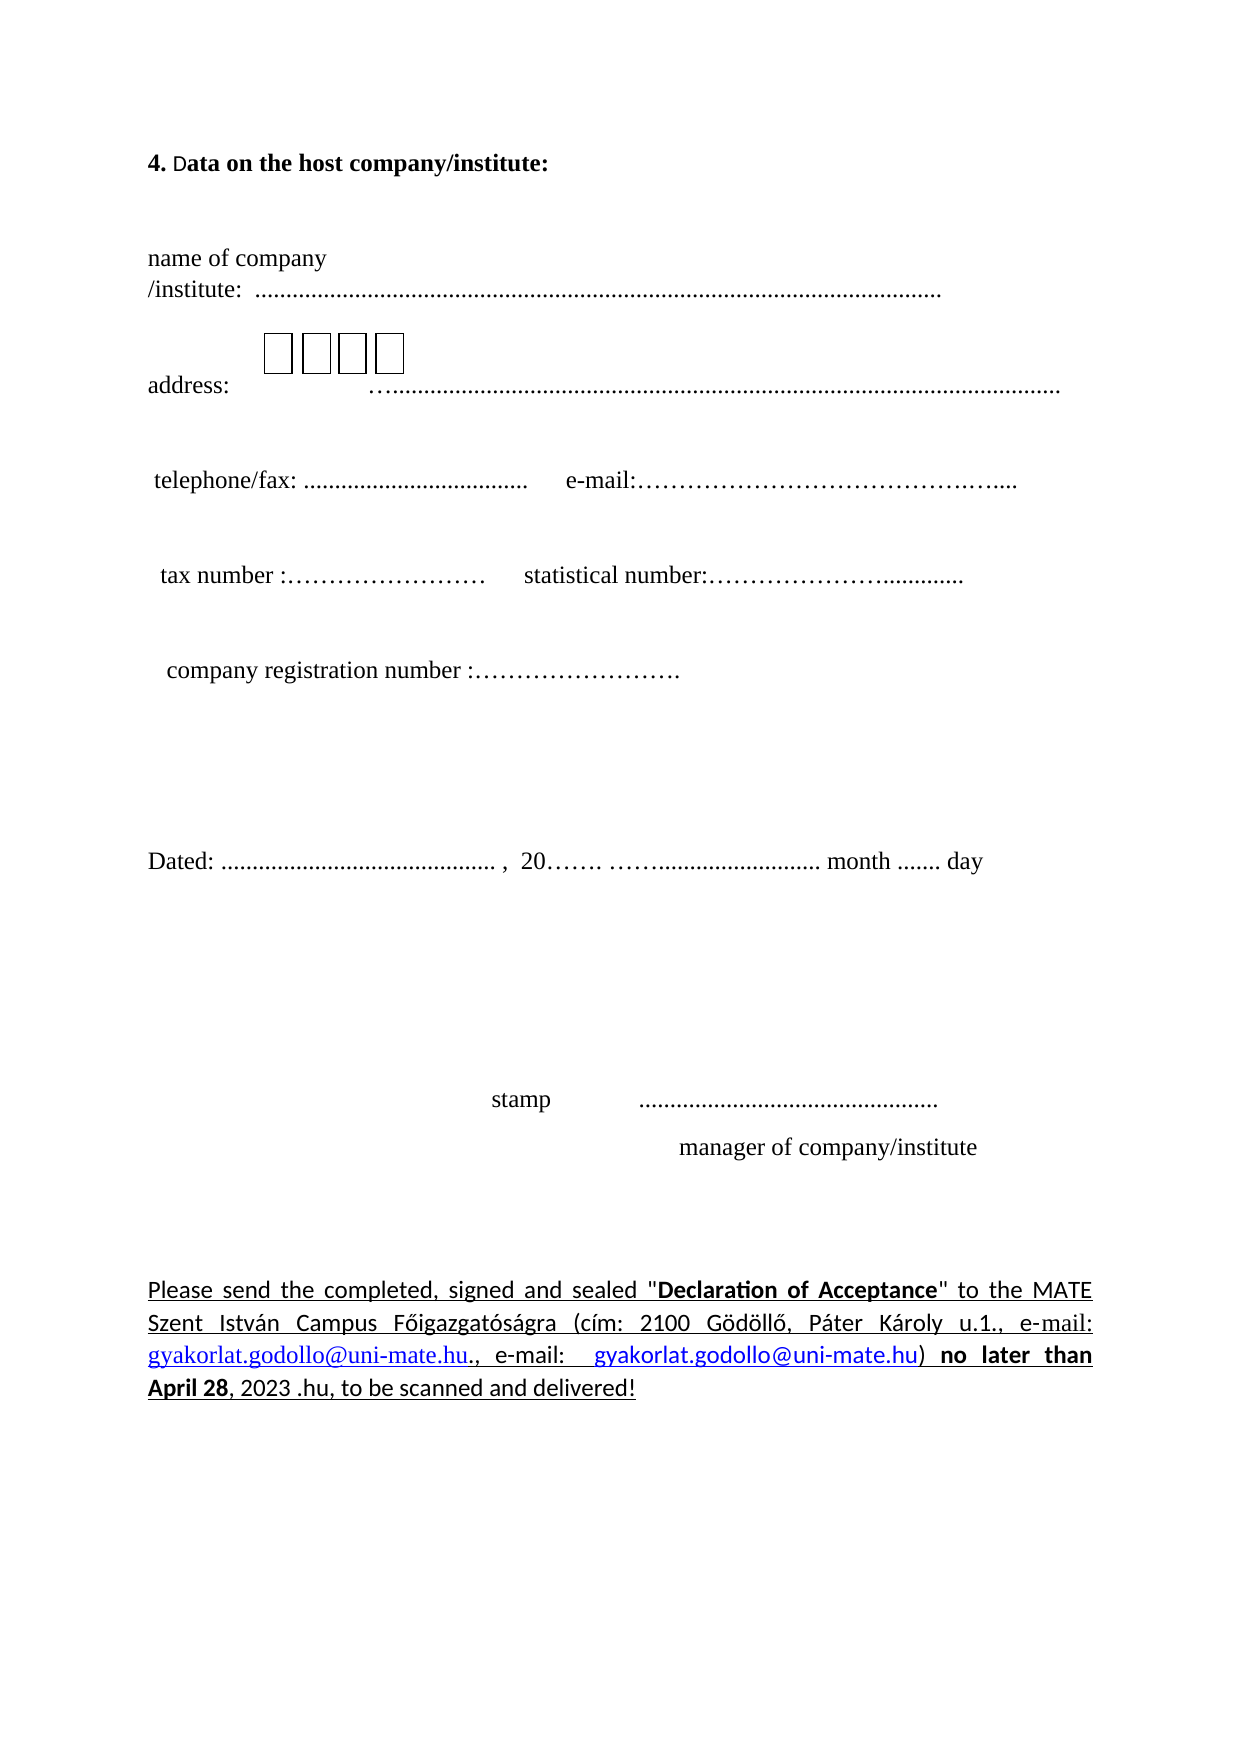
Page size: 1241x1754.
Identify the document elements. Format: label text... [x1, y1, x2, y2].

text tax number :…………………… statistical number:…………………............. [148, 560, 1093, 588]
text Please send the completed, signed and sealed "Declaration of Acceptance" to the MATE Szent István Campus Főigazgatóságra (cím: 2100 Gödöllő, Páter Károly u.1., e-mail: gyakorlat.godollo@uni-mate.hu., e-mail: gyakorlat.godollo@uni-mate.hu) no later than April 28, 2023 .hu, to be scanned and delivered! [148, 1334, 1093, 1366]
text Please send the completed, signed and sealed "Declaration of Acceptance" to the MATE Szent István Campus Főigazgatóságra (cím: 2100 Gödöllő, Páter Károly u.1., e-mail: gyakorlat.godollo@uni-mate.hu., e-mail: gyakorlat.godollo@uni-mate.hu) no later than April 28, 2023 .hu, to be scanned and delivered! [148, 1301, 1093, 1333]
text 4. Data on the host company/institute: [148, 148, 1093, 177]
text company registration number :……………………. [148, 655, 1093, 684]
text manager of company/institute [148, 1132, 1093, 1161]
text stamp ................................................ [148, 1084, 1093, 1113]
text telephone/fax: .................................... e-mail:………………………………….….... [148, 465, 1093, 494]
text Please send the completed, signed and sealed "Declaration of Acceptance" to the MATE Szent István Campus Főigazgatóságra (cím: 2100 Gödöllő, Páter Károly u.1., e-mail: gyakorlat.godollo@uni-mate.hu., e-mail: gyakorlat.godollo@uni-mate.hu) no later than April 28, 2023 .hu, to be scanned and delivered! [148, 1367, 1093, 1403]
text address: …........................................................................................................... [148, 370, 1093, 398]
text name of company /institute: .............................................................................................................. [148, 243, 1093, 303]
text Dated: ............................................ , 20……. …….......................... month ....... day [148, 846, 1093, 875]
text Please send the completed, signed and sealed "Declaration of Acceptance" to the MATE Szent István Campus Főigazgatóságra (cím: 2100 Gödöllő, Páter Károly u.1., e-mail: gyakorlat.godollo@uni-mate.hu., e-mail: gyakorlat.godollo@uni-mate.hu) no later than April 28, 2023 .hu, to be scanned and delivered! [148, 1274, 1093, 1300]
